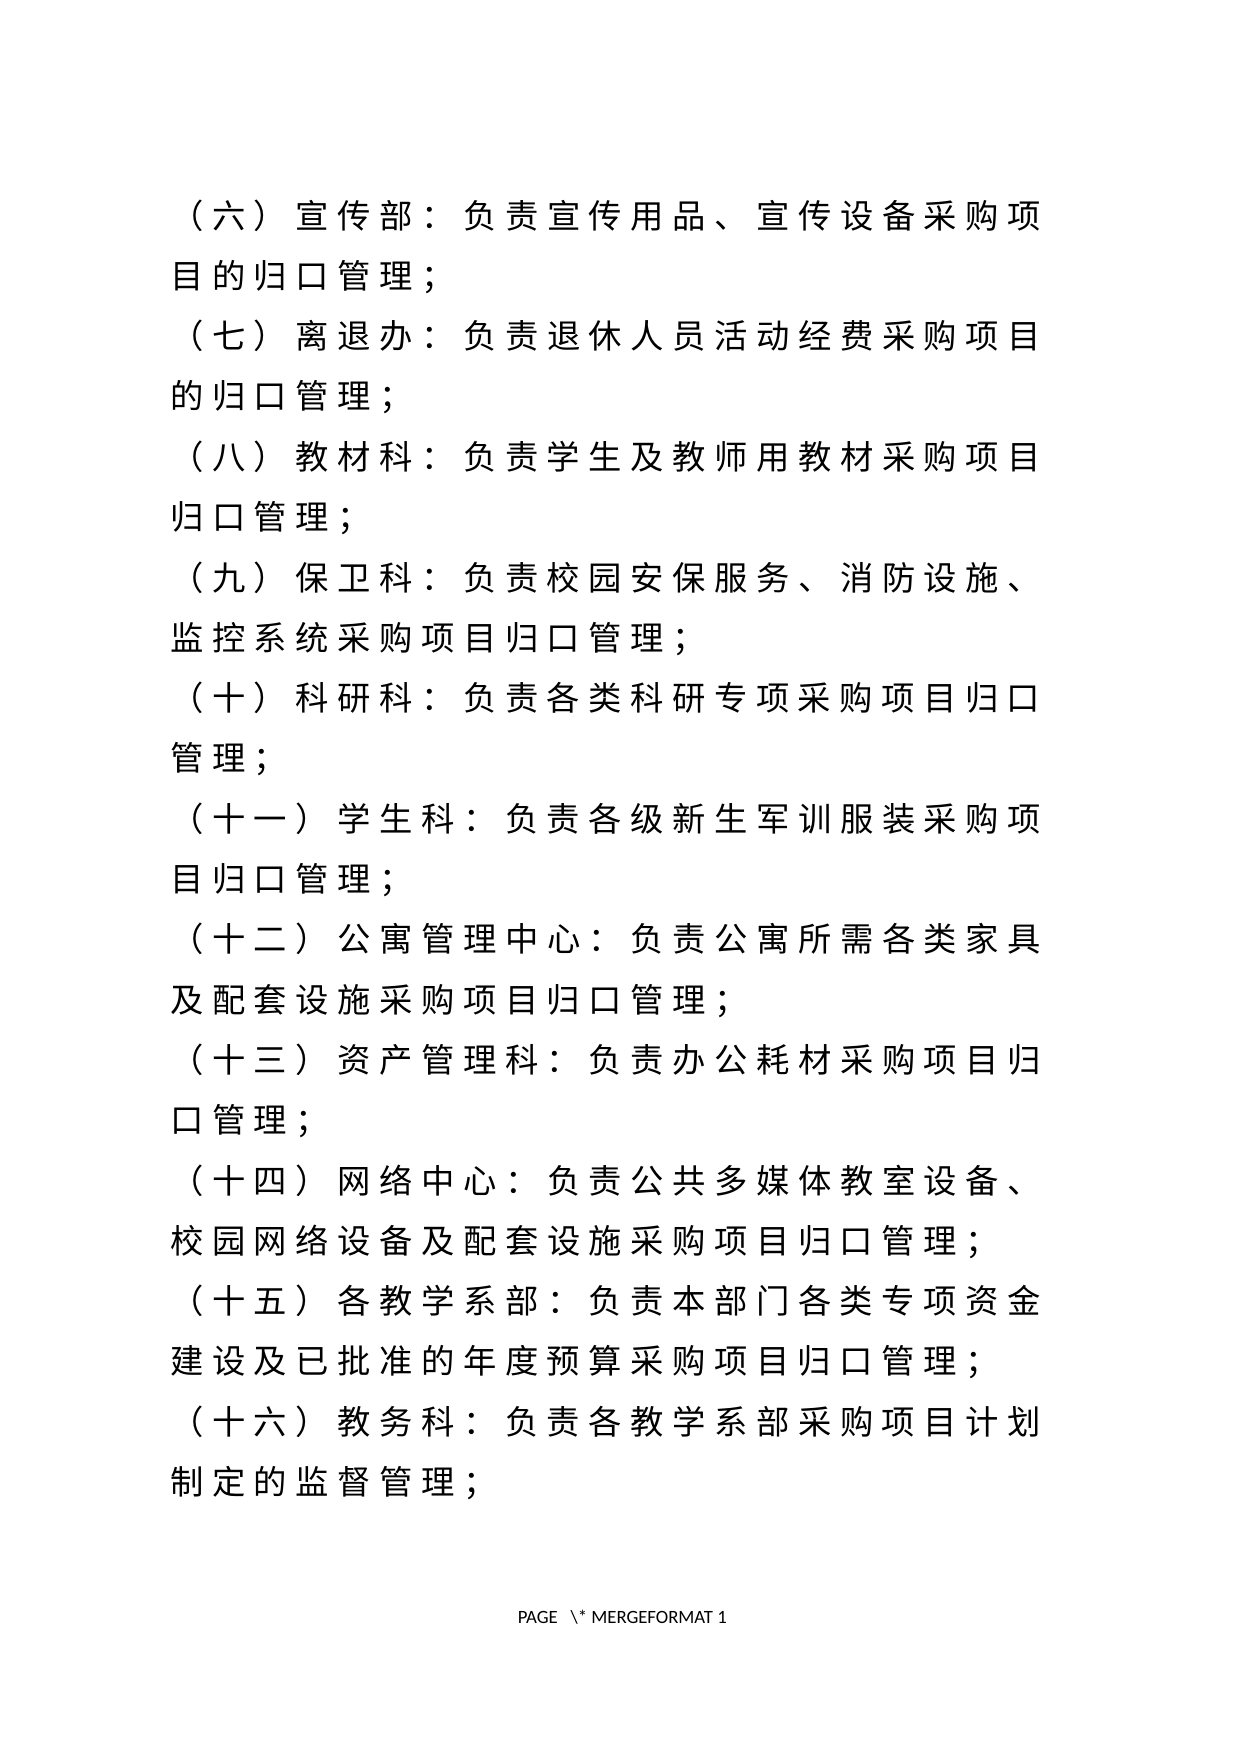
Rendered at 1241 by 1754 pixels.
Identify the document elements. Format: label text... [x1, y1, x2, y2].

text （十三）资产管理科：负责办公耗材采购项目归口管理； [170, 1028, 1070, 1148]
text （六）宣传部：负责宣传用品、宣传设备采购项目的归口管理； [170, 183, 1070, 304]
text （八）教材科：负责学生及教师用教材采购项目归口管理； [170, 424, 1070, 545]
text （九）保卫科：负责校园安保服务、消防设施、监控系统采购项目归口管理； [170, 545, 1070, 666]
text （十六）教务科：负责各教学系部采购项目计划制定的监督管理； [170, 1389, 1070, 1510]
text （十五）各教学系部：负责本部门各类专项资金建设及已批准的年度预算采购项目归口管理； [170, 1269, 1070, 1389]
text （十一）学生科：负责各级新生军训服装采购项目归口管理； [170, 786, 1070, 907]
text （十二）公寓管理中心：负责公寓所需各类家具及配套设施采购项目归口管理； [170, 907, 1070, 1028]
text （十）科研科：负责各类科研专项采购项目归口管理； [170, 666, 1070, 786]
text （七）离退办：负责退休人员活动经费采购项目的归口管理； [170, 304, 1070, 424]
text （十四）网络中心：负责公共多媒体教室设备、校园网络设备及配套设施采购项目归口管理； [170, 1148, 1070, 1269]
